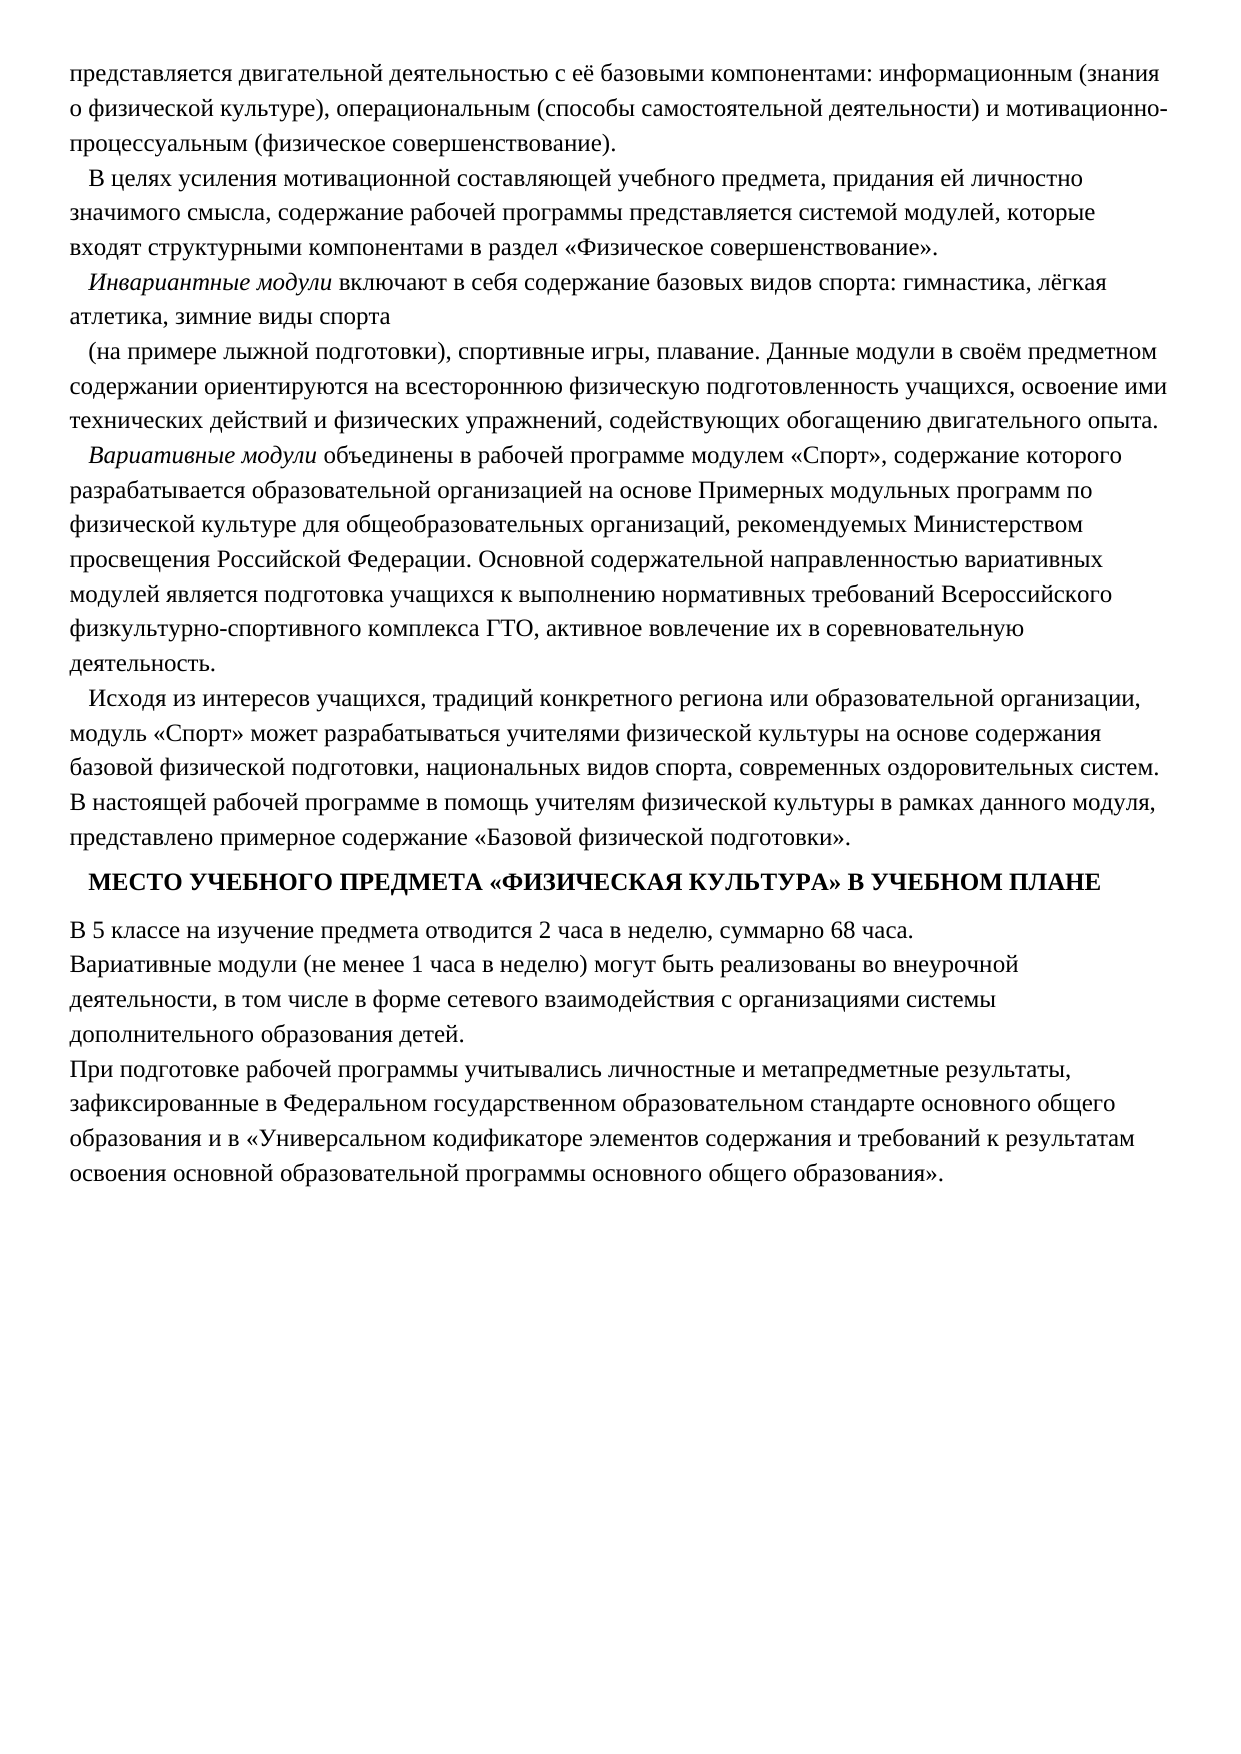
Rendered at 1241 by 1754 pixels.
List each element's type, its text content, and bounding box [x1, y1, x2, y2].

text В целях усиления мотивационной составляющей учебного предмета, придания ей личностно значимого смысла, содержание рабочей программы представляется системой модулей, которые входят структурными компонентами в раздел «Физическое совершенствование». [69, 163, 1098, 261]
text Инвариантные модули включают в себя содержание базовых видов спорта: гимнастика, лёгкая атлетика, зимние виды спорта [69, 267, 1182, 330]
text представляется двигательной деятельностью с её базовыми компонентами: информационным (знания о физической культуре), операциональным (способы самостоятельной деятельности) и мотивационно- процессуальным (физическое совершенствование). [69, 58, 1171, 157]
text (на примере лыжной подготовки), спортивные игры, плавание. Данные модули в своём предметном содержании ориентируются на всестороннюю физическую подготовленность учащихся, освоение ими технических действий и физических упражнений, содействующих обогащению двигательного опыта. [69, 336, 1170, 434]
text Вариативные модули объединены в рабочей программе модулем «Спорт», содержание которого разрабатывается образовательной организацией на основе Примерных модульных программ по физической культуре для общеобразовательных организаций, рекомендуемых Министерством просвещения Российской Федерации. Основной содержательной направленностью вариативных модулей является подготовка учащихся к выполнению нормативных требований Всероссийского физкультурно-спортивного комплекса ГТО, активное вовлечение их в соревновательную деятельность. [69, 440, 1123, 677]
text При подготовке рабочей программы учитывались личностные и метапредметные результаты, зафиксированные в Федеральном государственном образовательном стандарте основного общего образования и в «Универсальном кодификаторе элементов содержания и требований к результатам освоения основной образовательной программы основного общего образования». [69, 1054, 1182, 1186]
text Исходя из интересов учащихся, традиций конкретного региона или образовательной организации, модуль «Спорт» может разрабатываться учителями физической культуры на основе содержания базовой физической подготовки, национальных видов спорта, современных оздоровительных систем. В настоящей рабочей программе в помощь учителям физической культуры в рамках данного модуля, представлено примерное содержание «Базовой физической подготовки». [69, 683, 1163, 850]
subtitle МЕСТО УЧЕБНОГО ПРЕДМЕТА «ФИЗИЧЕСКАЯ КУЛЬТУРА» В УЧЕБНОМ ПЛАНЕ [88, 867, 1182, 896]
text В 5 классе на изучение предмета отводится 2 часа в неделю, суммарно 68 часа. Вариативные модули (не менее 1 часа в неделю) могут быть реализованы во внеурочной деятельности, в том числе в форме сетевого взаимодействия с организациями системы дополнительного образования детей. [69, 915, 1022, 1048]
